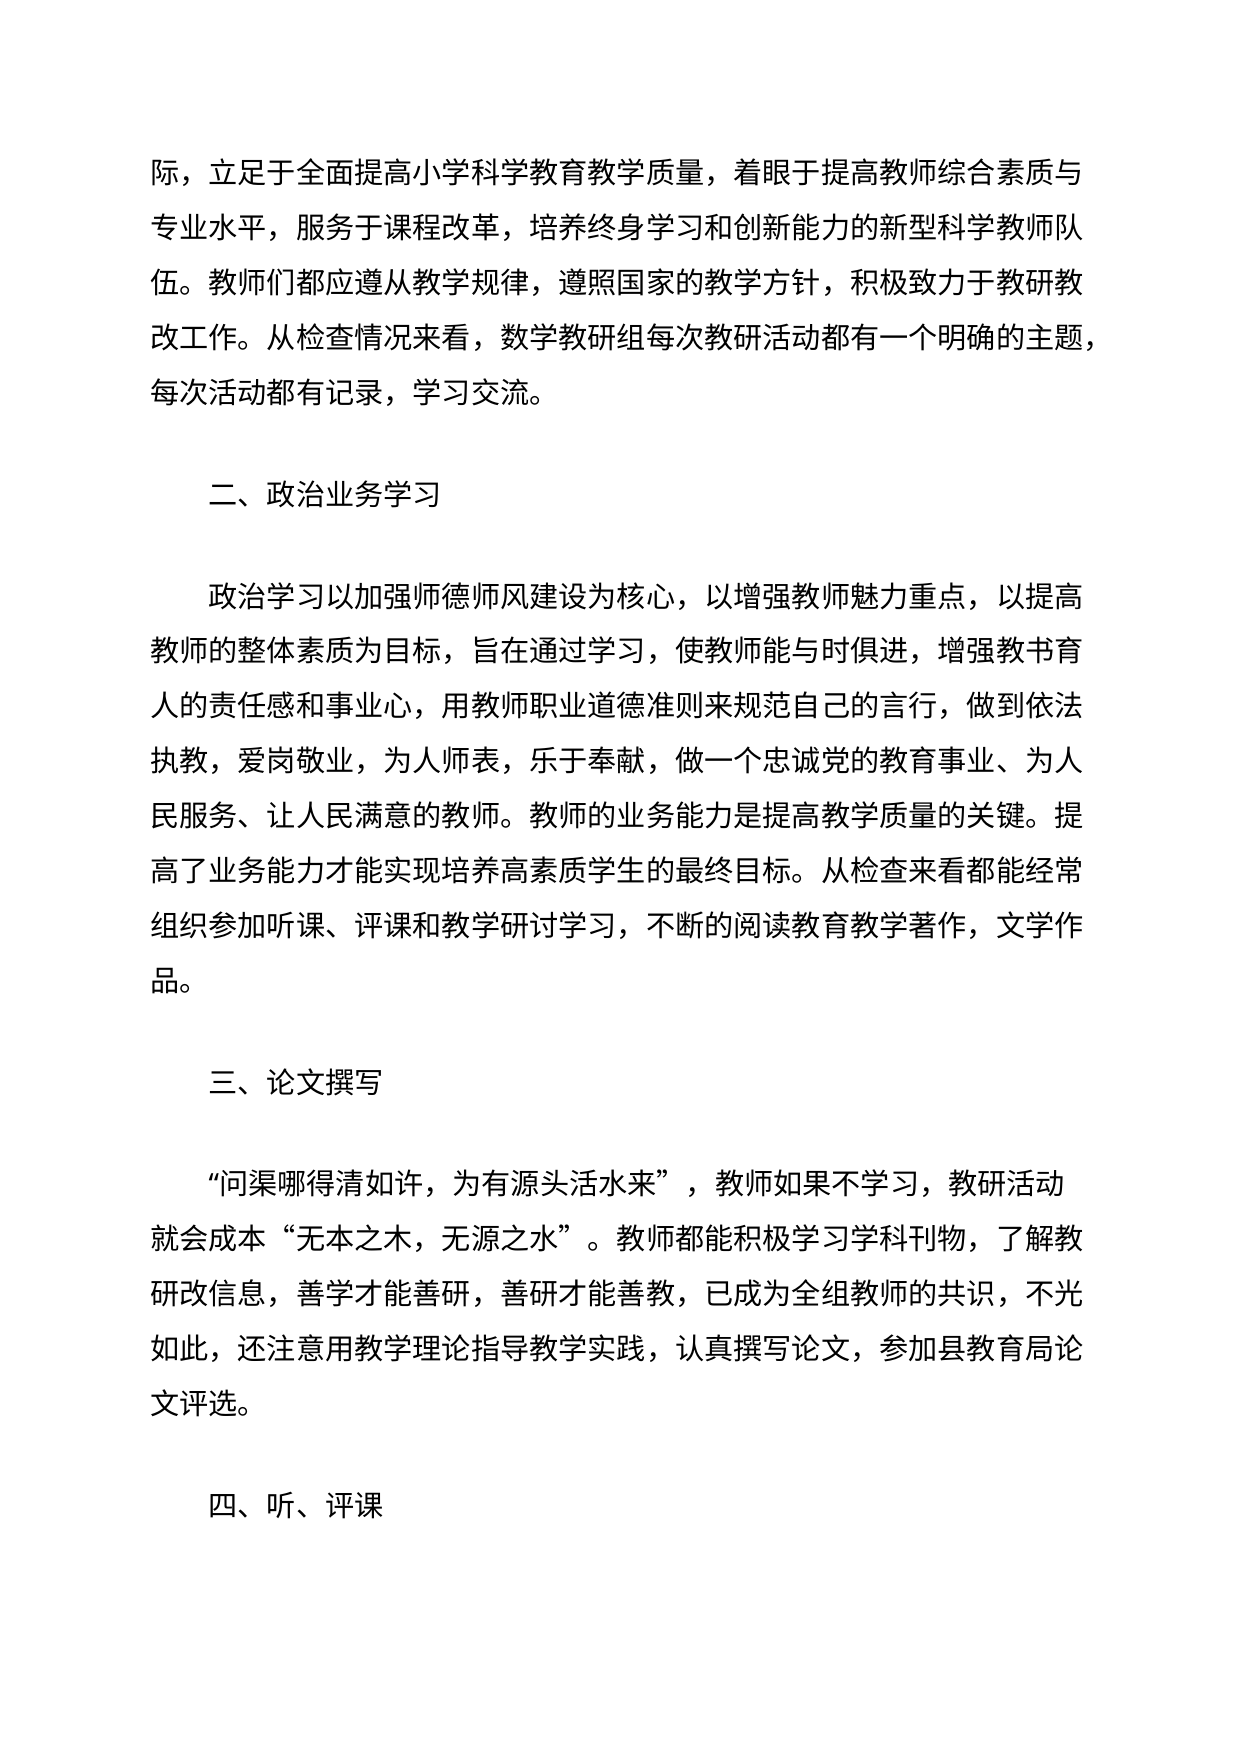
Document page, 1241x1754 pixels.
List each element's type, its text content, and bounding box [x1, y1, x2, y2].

text 二、政治业务学习 [150, 471, 1090, 514]
text 四、听、评课 [150, 1482, 1090, 1525]
text 政治学习以加强师德师风建设为核心，以增强教师魅力重点，以提高教师的整体素质为目标，旨在通过学习，使教师能与时俱进，增强教书育人的责任感和事业心，用教师职业道德准则来规范自己的言行，做到依法执教，爱岗敬业，为人师表，乐于奉献，做一个忠诚党的教育事业、为人民服务、让人民满意的教师。教师的业务能力是提高教学质量的关键。提高了业务能力才能实现培养高素质学生的最终目标。从检查来看都能经常组织参加听课、评课和教学研讨学习，不断的阅读教育教学著作，文学作品。 [150, 573, 1090, 1000]
text “问渠哪得清如许，为有源头活水来”，教师如果不学习，教研活动就会成本“无本之木，无源之水”。教师都能积极学习学科刊物，了解教研改信息，善学才能善研，善研才能善教，已成为全组教师的共识，不光如此，还注意用教学理论指导教学实践，认真撰写论文，参加县教育局论文评选。 [150, 1161, 1090, 1423]
text 三、论文撰写 [150, 1059, 1090, 1101]
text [150, 150, 1090, 412]
